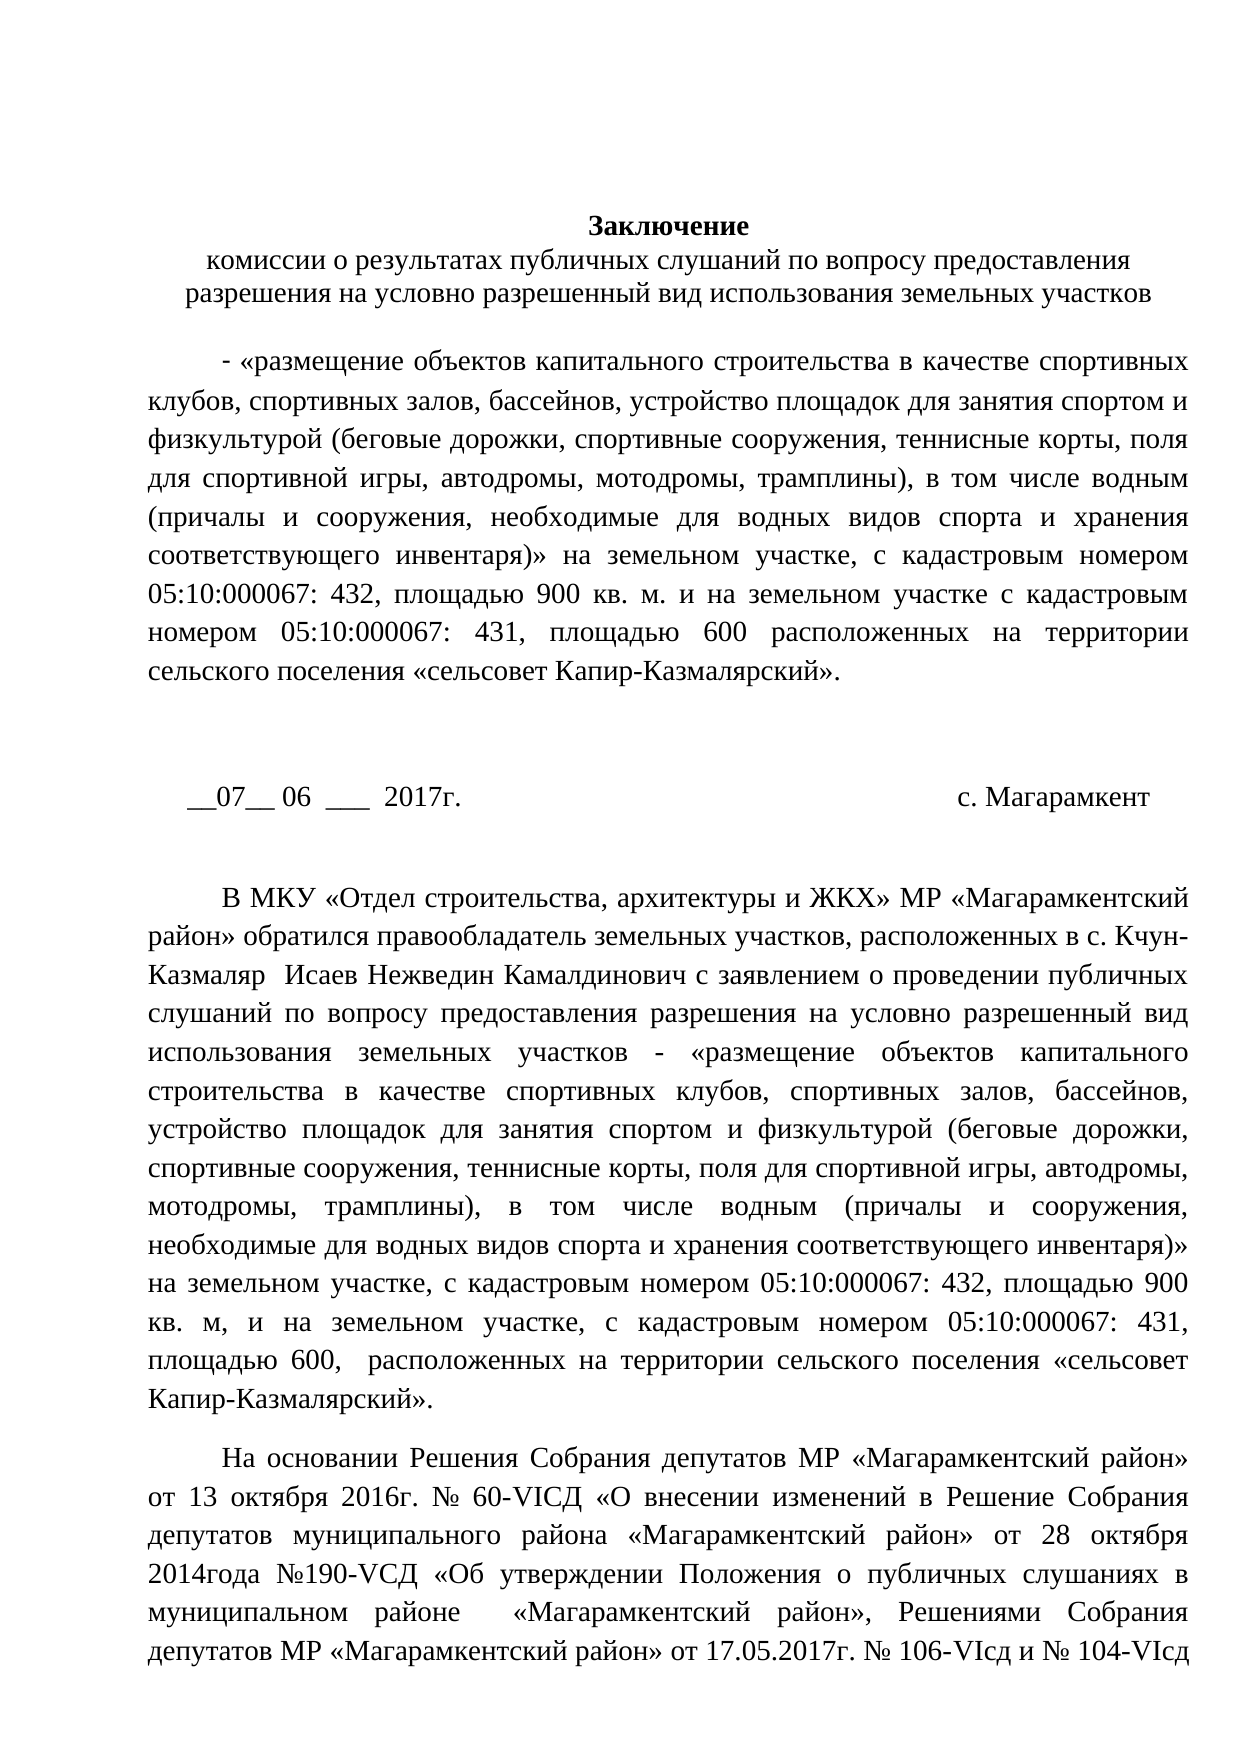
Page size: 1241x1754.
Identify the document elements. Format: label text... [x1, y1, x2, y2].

text Заключение [148, 208, 1189, 242]
text В МКУ «Отдел строительства, архитектуры и ЖКХ» МР «Магарамкентский район» обратился правообладатель земельных участков, расположенных в с. Кчун-Казмаляр Исаев Нежведин Камалдинович с заявлением о проведении публичных слушаний по вопросу предоставления разрешения на условно разрешенный вид использования земельных участков - «размещение объектов капитального строительства в качестве спортивных клубов, спортивных залов, бассейнов, устройство площадок для занятия спортом и физкультурой (беговые дорожки, спортивные сооружения, теннисные корты, поля для спортивной игры, автодромы, мотодромы, трамплины), в том числе водным (причалы и сооружения, необходимые для водных видов спорта и хранения соответствующего инвентаря)» на земельном участке, с кадастровым номером 05:10:000067: 432, площадью 900 кв. м, и на земельном участке, с кадастровым номером 05:10:000067: 431, площадью 600, расположенных на территории сельского поселения «сельсовет Капир-Казмалярский». [148, 880, 1189, 1414]
text - «размещение объектов капитального строительства в качестве спортивных клубов, спортивных залов, бассейнов, устройство площадок для занятия спортом и физкультурой (беговые дорожки, спортивные сооружения, теннисные корты, поля для спортивной игры, автодромы, мотодромы, трамплины), в том числе водным (причалы и сооружения, необходимые для водных видов спорта и хранения соответствующего инвентаря)» на земельном участке, с кадастровым номером 05:10:000067: 432, площадью 900 кв. м. и на земельном участке с кадастровым номером 05:10:000067: 431, площадью 600 расположенных на территории сельского поселения «сельсовет Капир-Казмалярский». [148, 342, 1189, 686]
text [148, 1440, 1189, 1667]
text __07__ 06 ___ 2017г. с. Магарамкент [148, 779, 1189, 813]
text комиссии о результатах публичных слушаний по вопросу предоставления разрешения на условно разрешенный вид использования земельных участков [148, 242, 1189, 309]
